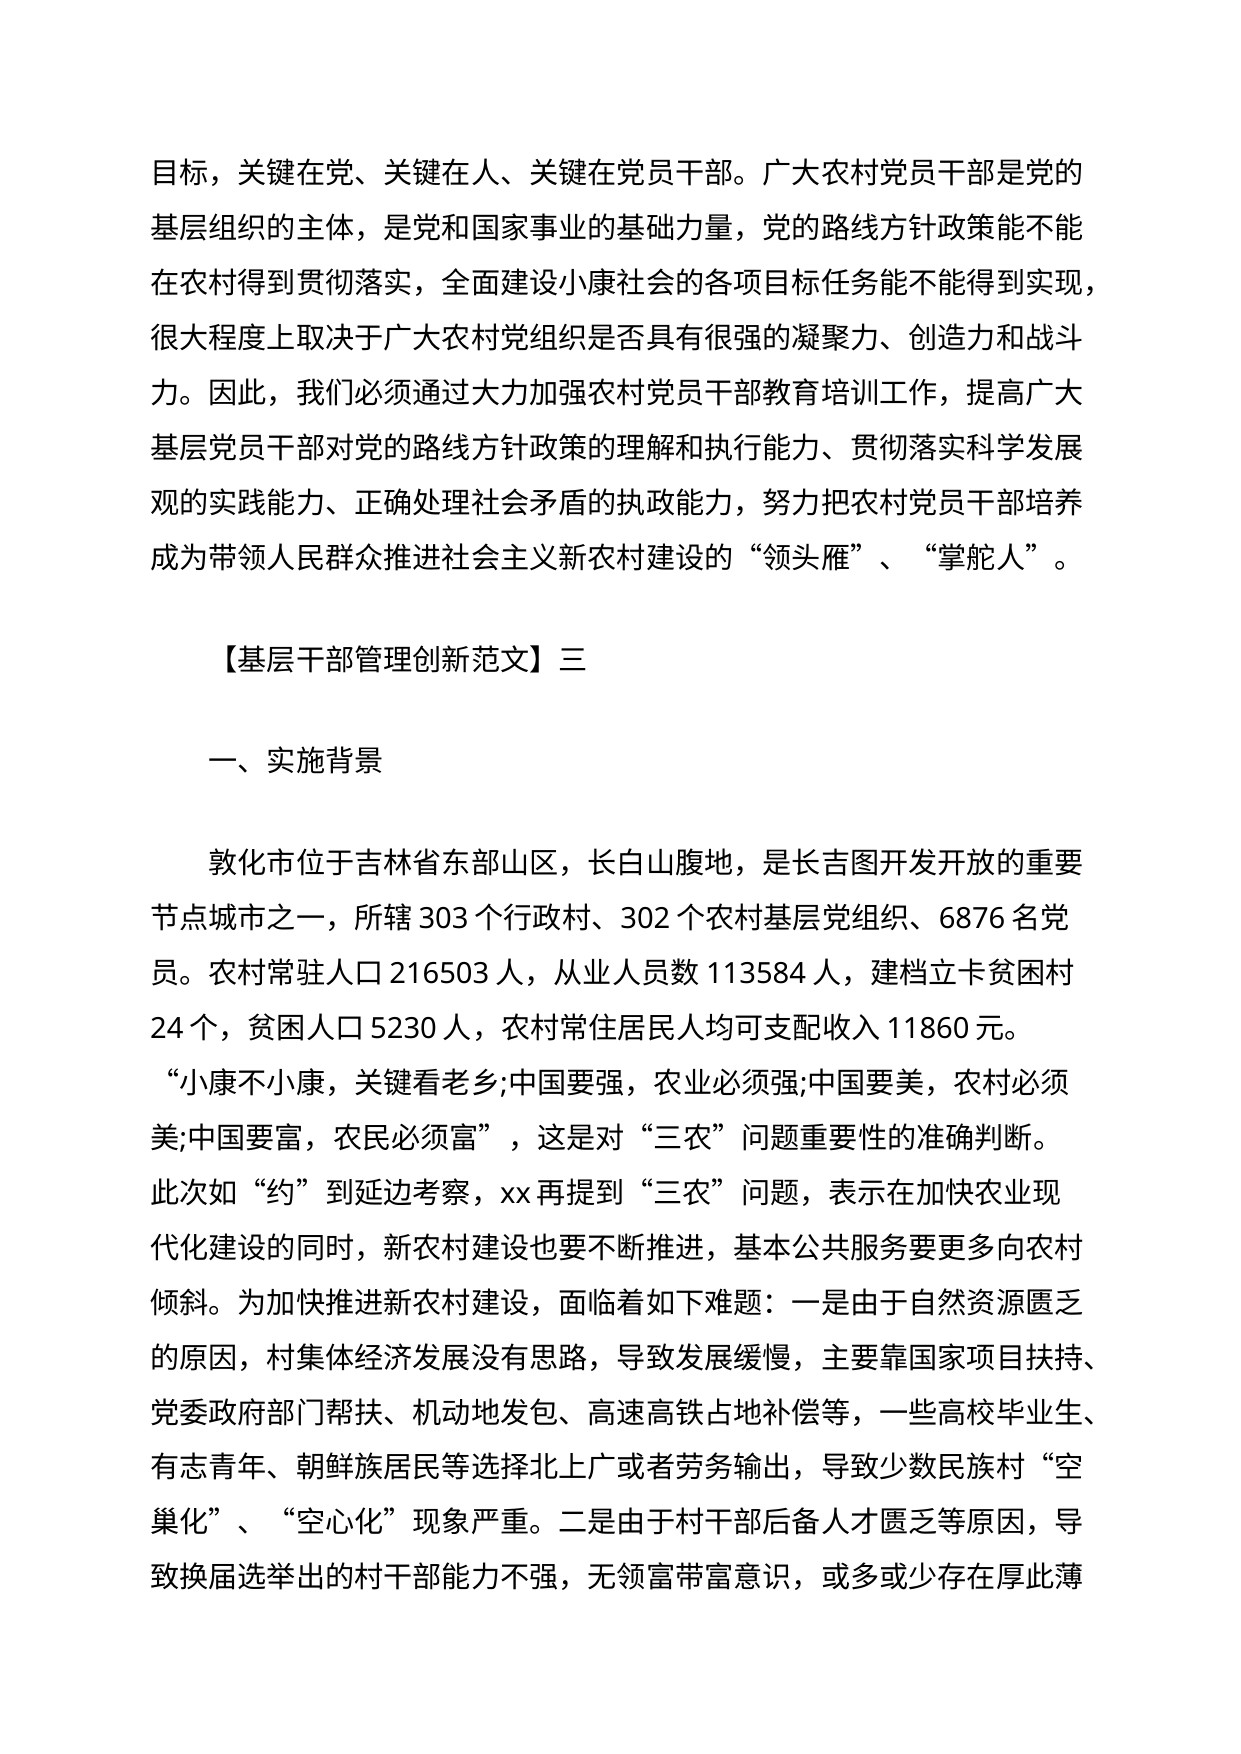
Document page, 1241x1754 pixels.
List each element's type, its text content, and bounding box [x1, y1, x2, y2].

text 【基层干部管理创新范文】三 [150, 636, 1090, 678]
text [150, 839, 1090, 1596]
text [150, 150, 1090, 577]
text 一、实施背景 [150, 738, 1090, 780]
